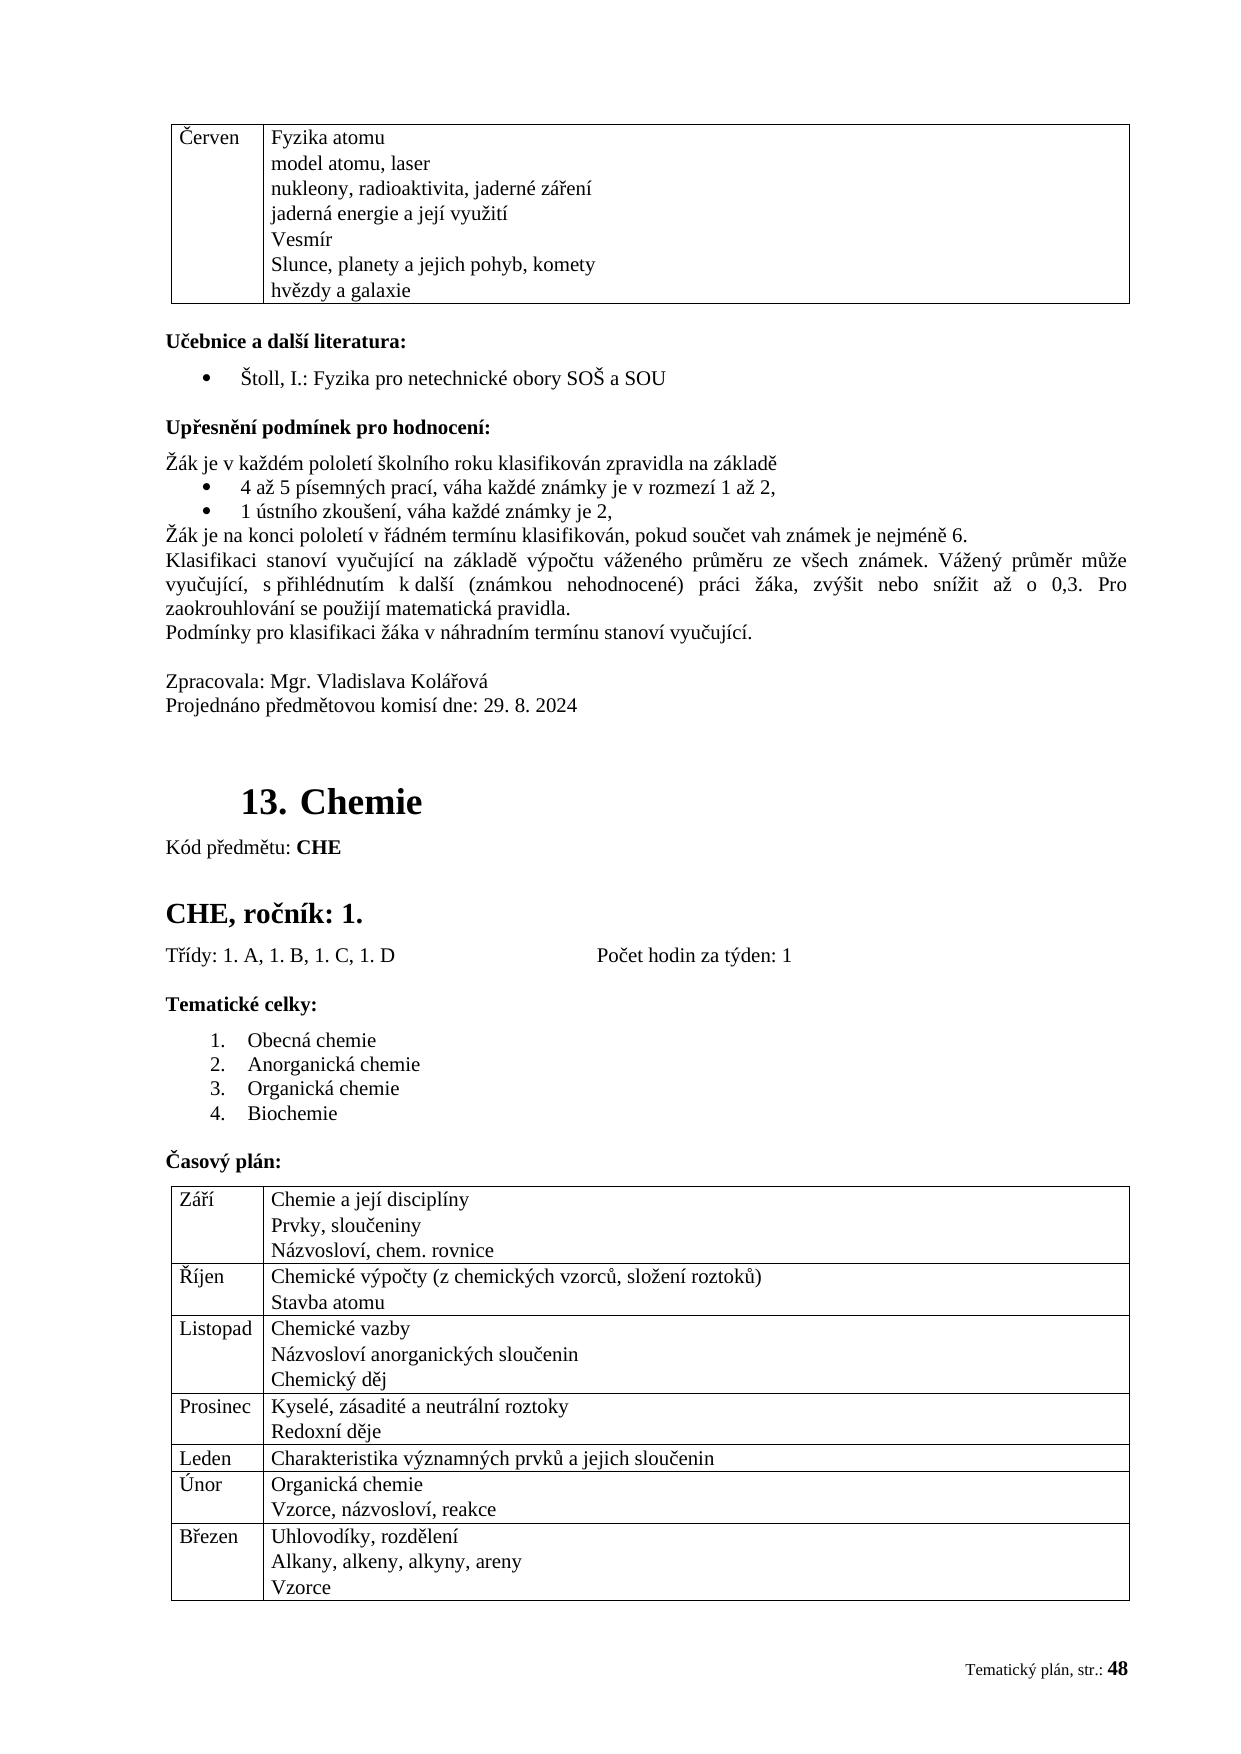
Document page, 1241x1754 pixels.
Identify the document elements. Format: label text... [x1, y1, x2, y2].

text Klasifikaci stanoví vyučující na základě výpočtu váženého průměru ze všech známek. Vážený průměr může vyučující, s přihlédnutím k další (známkou nehodnocené) práci žáka, zvýšit nebo snížit až o 0,3. Pro zaokrouhlování se použijí matematická pravidla. [165, 547, 1128, 620]
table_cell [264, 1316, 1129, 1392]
text Kód předmětu: CHE [165, 835, 1128, 859]
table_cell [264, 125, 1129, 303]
text Žák je na konci pololetí v řádném termínu klasifikován, pokud součet vah známek je nejméně 6. [165, 523, 1128, 547]
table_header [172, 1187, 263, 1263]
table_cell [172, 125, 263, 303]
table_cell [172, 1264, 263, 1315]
list Anorganická chemie [210, 1052, 1128, 1076]
list 4 až 5 písemných prací, váha každé známky je v rozmezí 1 až 2, [203, 475, 1128, 499]
text Časový plán: [165, 1149, 1128, 1173]
list Obecná chemie [210, 1028, 1128, 1052]
list Štoll, I.: Fyzika pro netechnické obory SOŠ a SOU [203, 366, 1128, 390]
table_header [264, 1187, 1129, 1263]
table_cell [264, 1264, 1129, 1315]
list 1 ústního zkoušení, váha každé známky je 2, [203, 499, 1128, 523]
text Zpracovala: Mgr. Vladislava Kolářová [165, 669, 1128, 693]
list Organická chemie [210, 1076, 1128, 1100]
text Učebnice a další literatura: [165, 329, 1128, 353]
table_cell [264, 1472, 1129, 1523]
text Chemie [240, 779, 1128, 822]
list Biochemie [210, 1100, 1128, 1124]
text Žák je v každém pololetí školního roku klasifikován zpravidla na základě [165, 451, 1128, 475]
text Tematické celky: [165, 992, 1128, 1016]
text Projednáno předmětovou komisí dne: 29. 8. 2024 [165, 693, 1128, 717]
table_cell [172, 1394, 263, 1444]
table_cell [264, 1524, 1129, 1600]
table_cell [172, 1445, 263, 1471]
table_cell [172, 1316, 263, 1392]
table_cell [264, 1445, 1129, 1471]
text CHE, ročník: 1. [165, 897, 1128, 930]
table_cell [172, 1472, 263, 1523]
text Třídy: 1. A, 1. B, 1. C, 1. D Počet hodin za týden: 1 [165, 943, 1128, 967]
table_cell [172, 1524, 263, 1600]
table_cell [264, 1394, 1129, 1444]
text Upřesnění podmínek pro hodnocení: [165, 415, 1128, 439]
text Podmínky pro klasifikaci žáka v náhradním termínu stanoví vyučující. [165, 620, 1128, 644]
